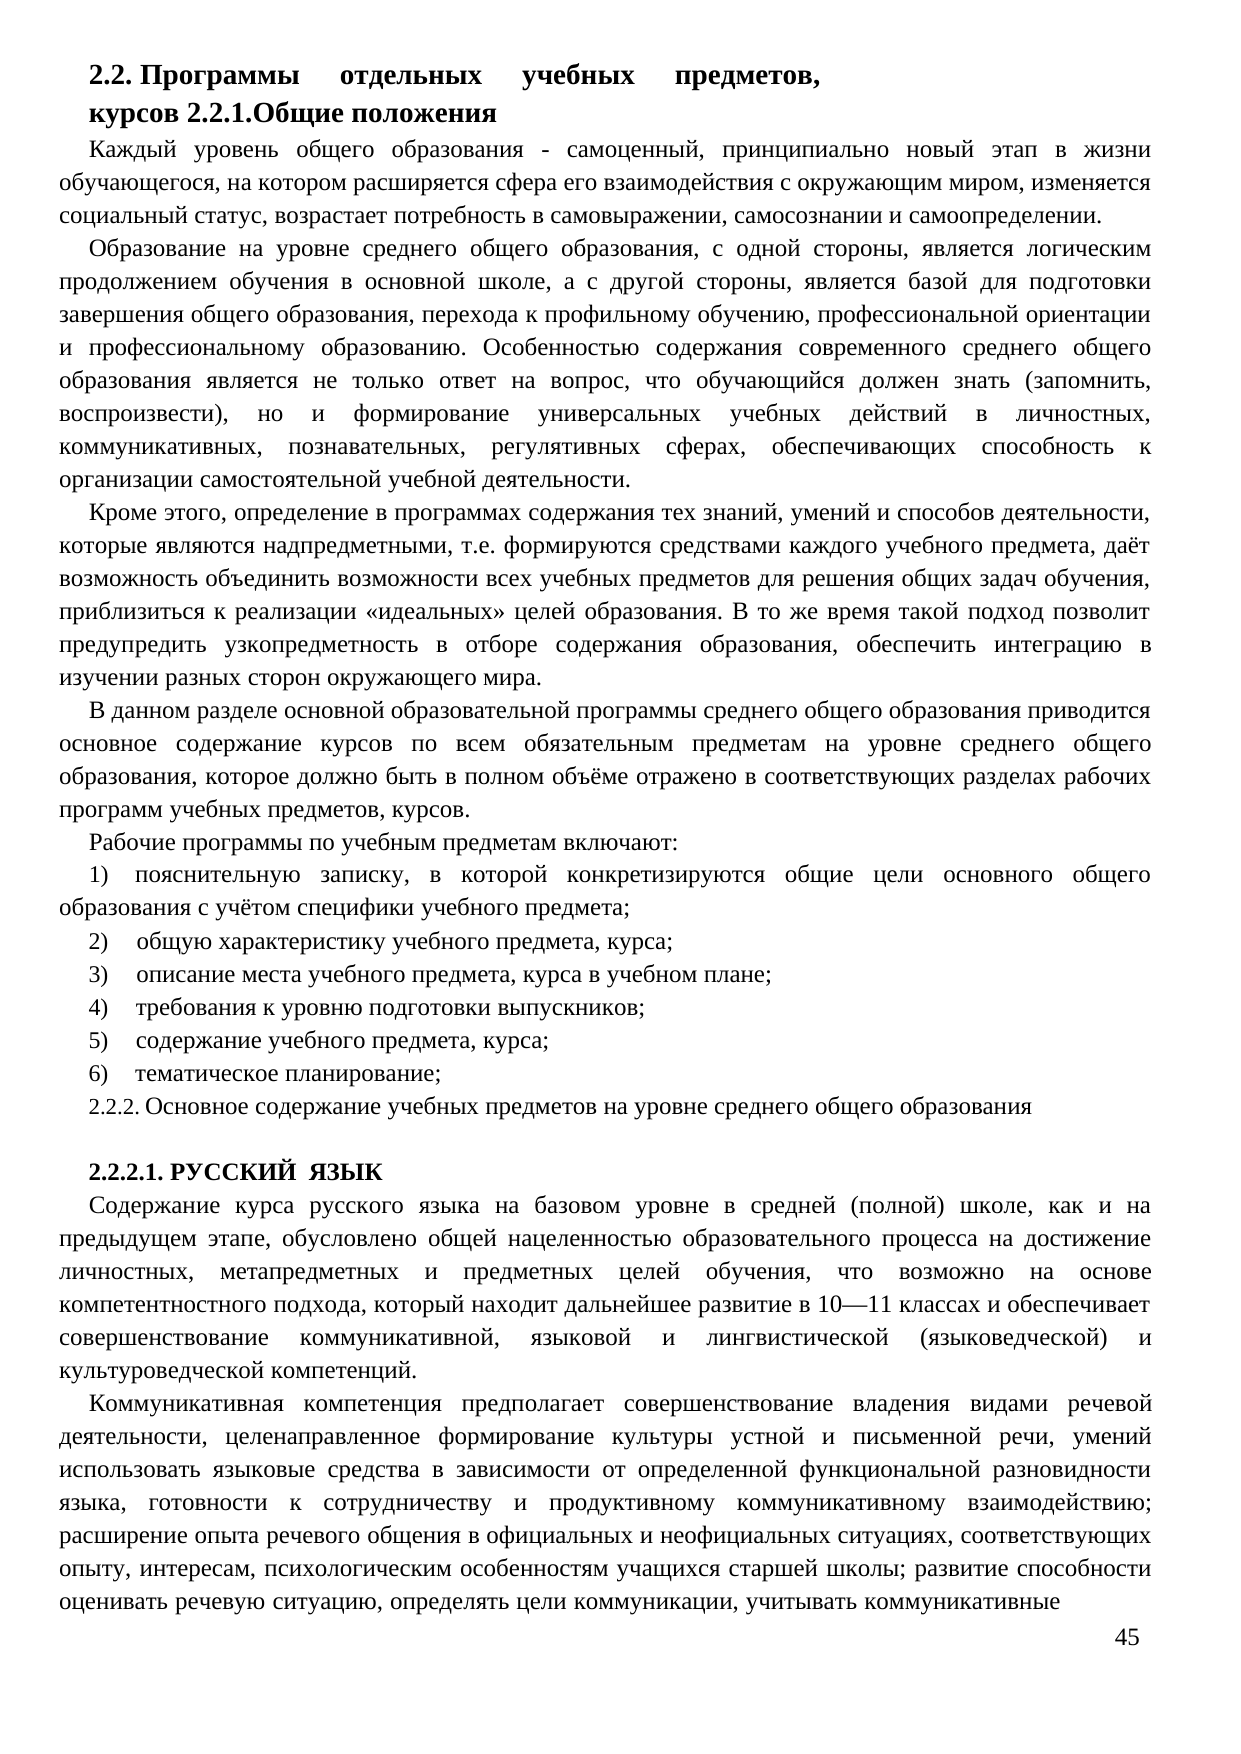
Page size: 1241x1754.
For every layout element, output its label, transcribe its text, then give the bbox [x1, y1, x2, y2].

subtitle РУССКИЙ ЯЗЫК [88, 1157, 1176, 1186]
list тематическое планирование; [88, 1058, 1176, 1086]
list описание места учебного предмета, курса в учебном плане; [88, 959, 1176, 987]
text Коммуникативная компетенция предполагает совершенствование владения видами речевой деятельности, целенаправленное формирование культуры устной и письменной речи, умений использовать языковые средства в зависимости от определенной функциональной разновидности языка, готовности к сотрудничеству и продуктивному коммуникативному взаимодействию; расширение опыта речевого общения в официальных и неофициальных ситуациях, соответствующих опыту, интересам, психологическим особенностям учащихся старшей школы; развитие способности оценивать речевую ситуацию, определять цели коммуникации, учитывать коммуникативные [59, 1388, 1152, 1615]
text Образование на уровне среднего общего образования, с одной стороны, является логическим продолжением обучения в основной школе, а с другой стороны, является базой для подготовки завершения общего образования, перехода к профильному обучению, профессиональной ориентации и профессиональному образованию. Особенностью содержания современного среднего общего образования является не только ответ на вопрос, что обучающийся должен знать (запомнить, воспроизвести), но и формирование универсальных учебных действий в личностных, коммуникативных, познавательных, регулятивных сферах, обеспечивающих способность к организации самостоятельной учебной деятельности. [59, 233, 1151, 493]
list общую характеристику учебного предмета, курса; [88, 926, 1176, 954]
text Рабочие программы по учебным предметам включают: [88, 827, 1176, 856]
text Кроме этого, определение в программах содержания тех знаний, умений и способов деятельности, которые являются надпредметными, т.е. формируются средствами каждого учебного предмета, даёт возможность объединить возможности всех учебных предметов для решения общих задач обучения, приблизиться к реализации «идеальных» целей образования. В то же время такой подход позволит предупредить узкопредметность в отборе содержания образования, обеспечить интеграцию в изучении разных сторон окружающего мира. [59, 497, 1152, 691]
text В данном разделе основной образовательной программы среднего общего образования приводится основное содержание курсов по всем обязательным предметам на уровне среднего общего образования, которое должно быть в полном объёме отражено в соответствующих разделах рабочих программ учебных предметов, курсов. [59, 695, 1152, 823]
text Содержание курса русского языка на базовом уровне в средней (полной) школе, как и на предыдущем этапе, обусловлено общей нацеленностью образовательного процесса на достижение личностных, метапредметных и предметных целей обучения, что возможно на основе компетентностного подхода, который находит дальнейшее развитие в 10—11 классах и обеспечивает совершенствование коммуникативной, языковой и лингвистической (языковедческой) и культуроведческой компетенций. [59, 1190, 1152, 1384]
subtitle Программы отдельных учебных предметов, курсов 2.2.1.Общие положения [88, 57, 821, 129]
list содержание учебного предмета, курса; [88, 1025, 1176, 1053]
text Каждый уровень общего образования - самоценный, принципиально новый этап в жизни обучающегося, на котором расширяется сфера его взаимодействия с окружающим миром, изменяется социальный статус, возрастает потребность в самовыражении, самосознании и самоопределении. [59, 134, 1152, 229]
list Основное содержание учебных предметов на уровне среднего общего образования [88, 1091, 1176, 1120]
list требования к уровню подготовки выпускников; [88, 992, 1176, 1021]
list пояснительную записку, в которой конкретизируются общие цели основного общего образования с учётом специфики учебного предмета; [59, 859, 1151, 921]
